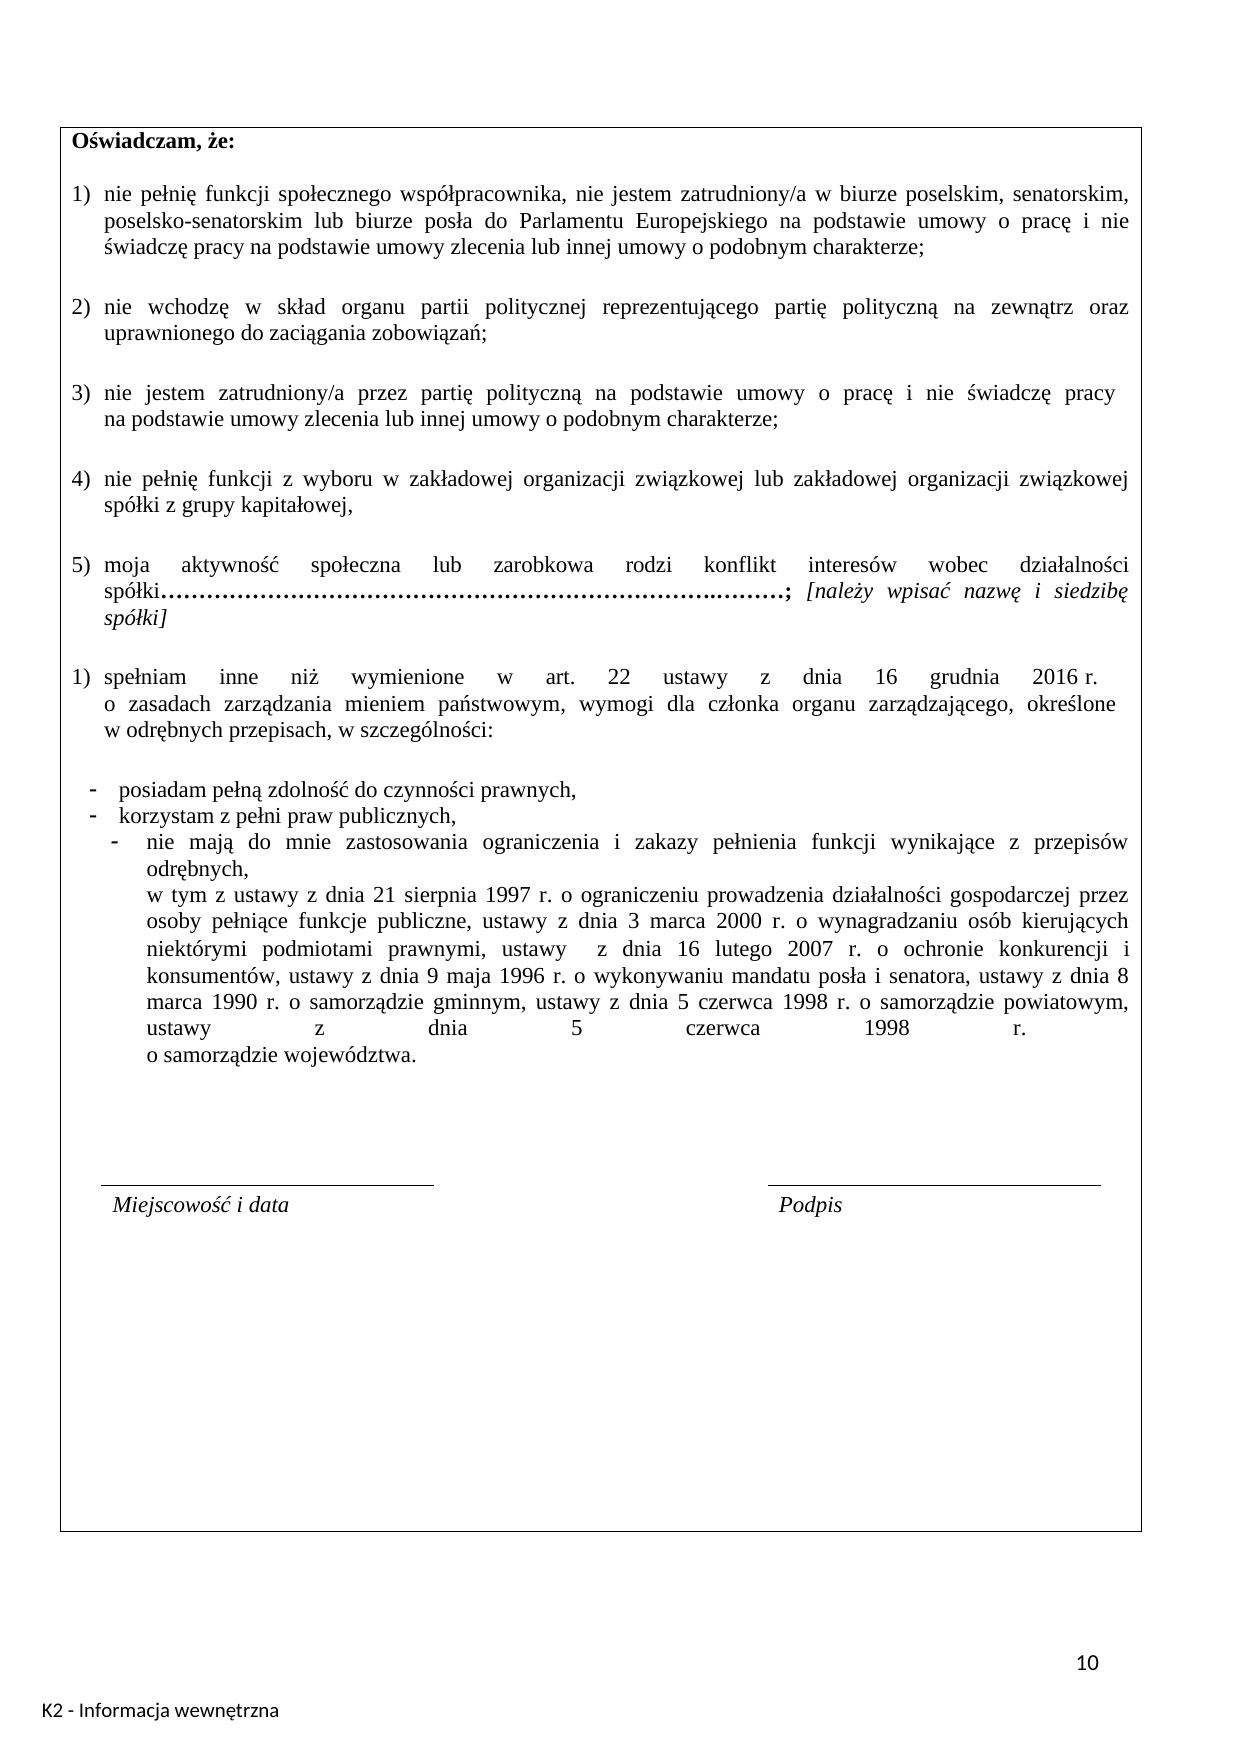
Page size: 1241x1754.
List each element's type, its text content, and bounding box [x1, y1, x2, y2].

table_cell Oświadczam, że: nie pełnię funkcji społecznego współpracownika, nie jestem zatrudniony/a w biurze poselskim, senatorskim, poselsko-senatorskim lub biurze posła do Parlamentu Europejskiego na podstawie umowy o pracę i nie świadczę pracy na podstawie umowy zlecenia lub innej umowy o podobnym charakterze; nie wchodzę w skład organu partii politycznej reprezentującego partię polityczną na zewnątrz oraz uprawnionego do zaciągania zobowiązań; nie jestem zatrudniony/a przez partię polityczną na podstawie umowy o pracę i nie świadczę pracy na podstawie umowy zlecenia lub innej umowy o podobnym charakterze; nie pełnię funkcji z wyboru w zakładowej organizacji związkowej lub zakładowej organizacji związkowej spółki z grupy kapitałowej, moja aktywność społeczna lub zarobkowa rodzi konflikt interesów wobec działalności spółki……………………………………………………………….………; [należy wpisać nazwę i siedzibę spółki] spełniam inne niż wymienione w art. 22 ustawy z dnia 16 grudnia 2016 r. o zasadach zarządzania mieniem państwowym, wymogi dla członka organu zarządzającego, określone w odrębnych przepisach, w szczególności: posiadam pełną zdolność do czynności prawnych, korzystam z pełni praw publicznych, nie mają do mnie zastosowania ograniczenia i zakazy pełnienia funkcji wynikające z przepisów odrębnych, w tym z ustawy z dnia 21 sierpnia 1997 r. o ograniczeniu prowadzenia działalności gospodarczej przez osoby pełniące funkcje publiczne, ustawy z dnia 3 marca 2000 r. o wynagradzaniu osób kierujących niektórymi podmiotami prawnymi, ustawy z dnia 16 lutego 2007 r. o ochronie konkurencji i konsumentów, ustawy z dnia 9 maja 1996 r. o wykonywaniu mandatu posła i senatora, ustawy z dnia 8 marca 1990 r. o samorządzie gminnym, ustawy z dnia 5 czerwca 1998 r. o samorządzie powiatowym, ustawy z dnia 5 czerwca 1998 r. o samorządzie województwa. [61, 128, 1141, 1531]
